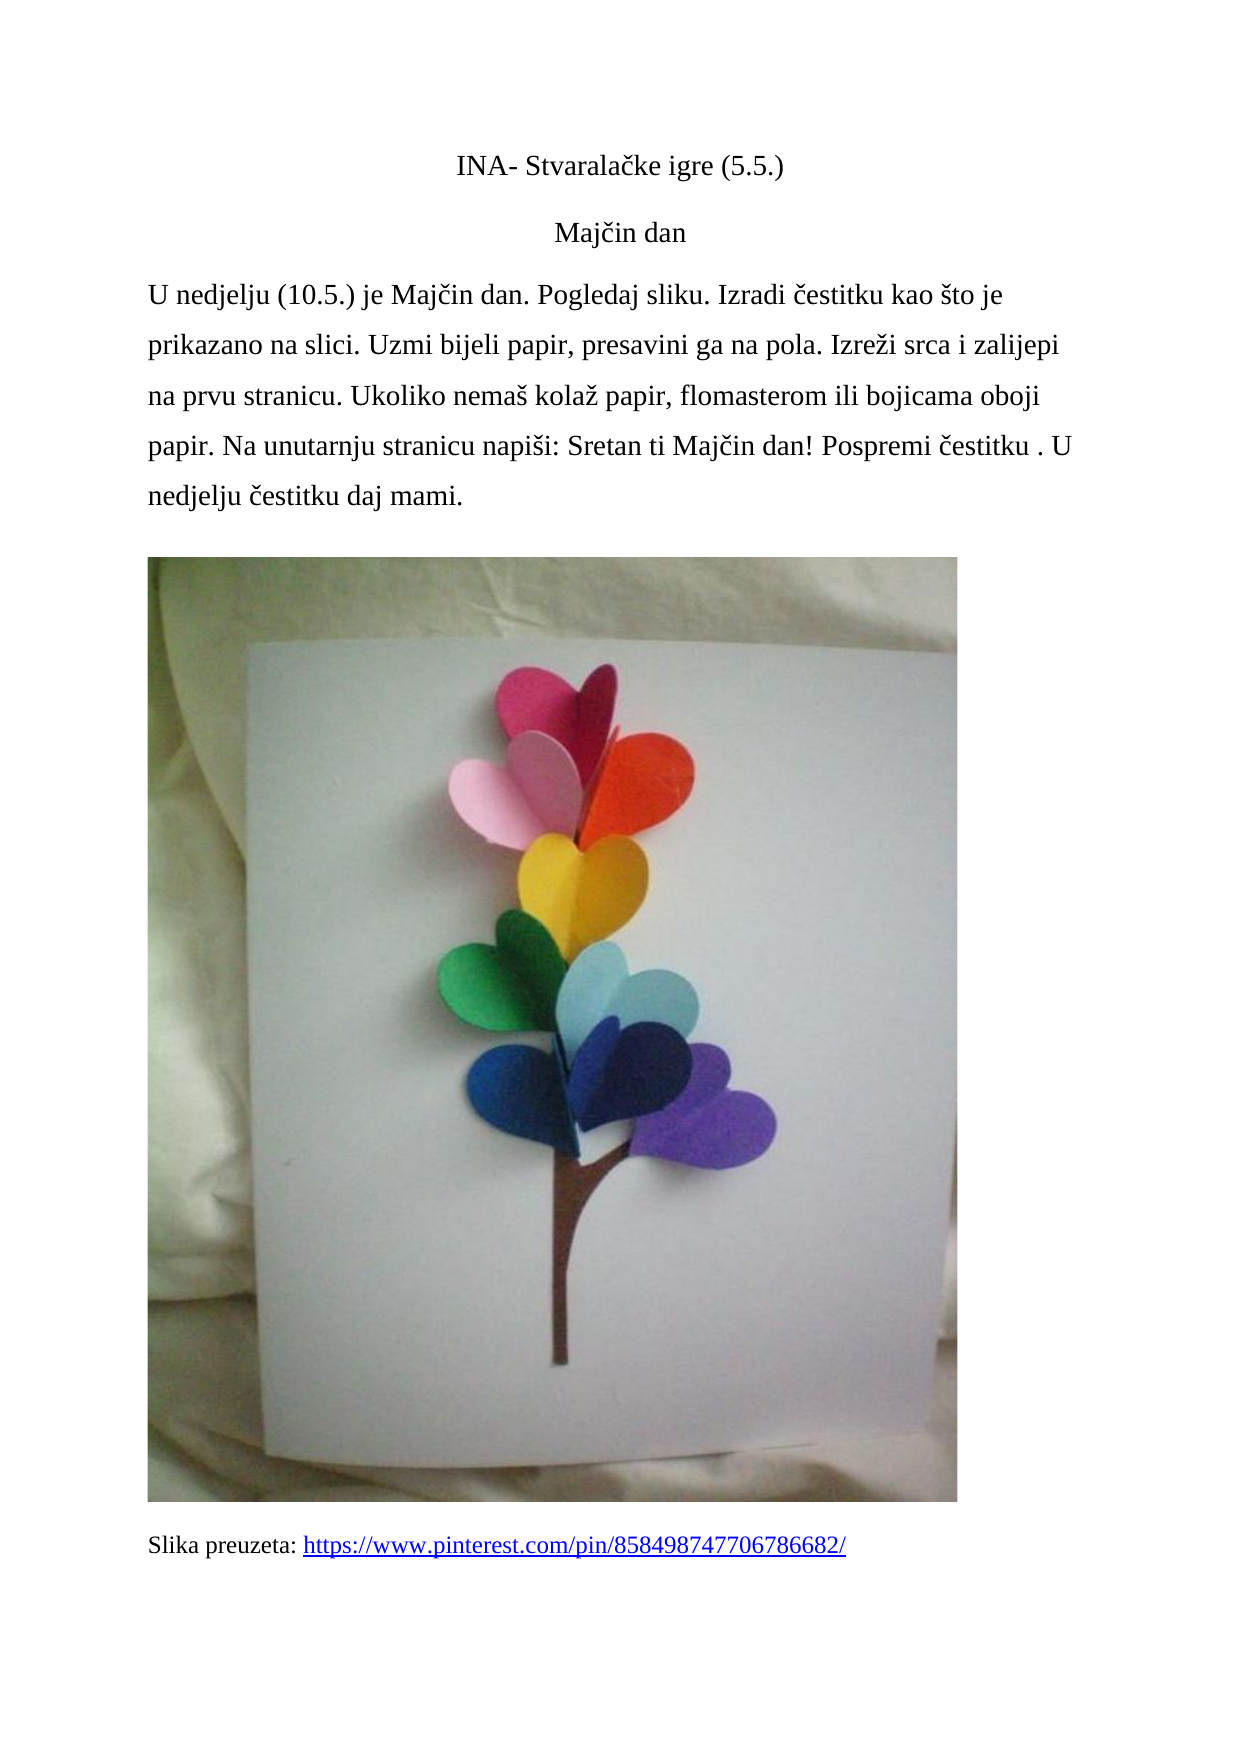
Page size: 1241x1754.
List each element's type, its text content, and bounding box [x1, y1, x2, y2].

text INA- Stvaralačke igre (5.5.) [148, 148, 1093, 181]
text Majčin dan [148, 215, 1093, 248]
text U nedjelju (10.5.) je Majčin dan. Pogledaj sliku. Izradi čestitku kao što je prikazano na slici. Uzmi bijeli papir, presavini ga na pola. Izreži srca i zalijepi na prvu stranicu. Ukoliko nemaš kolaž papir, flomasterom ili bojicama oboji papir. Na unutarnju stranicu napiši: Sretan ti Majčin dan! Pospremi čestitku . U nedjelju čestitku daj mami. [148, 277, 1093, 512]
picture [147, 557, 958, 1502]
text Slika preuzeta: https://www.pinterest.com/pin/858498747706786682/ [148, 1530, 1093, 1559]
